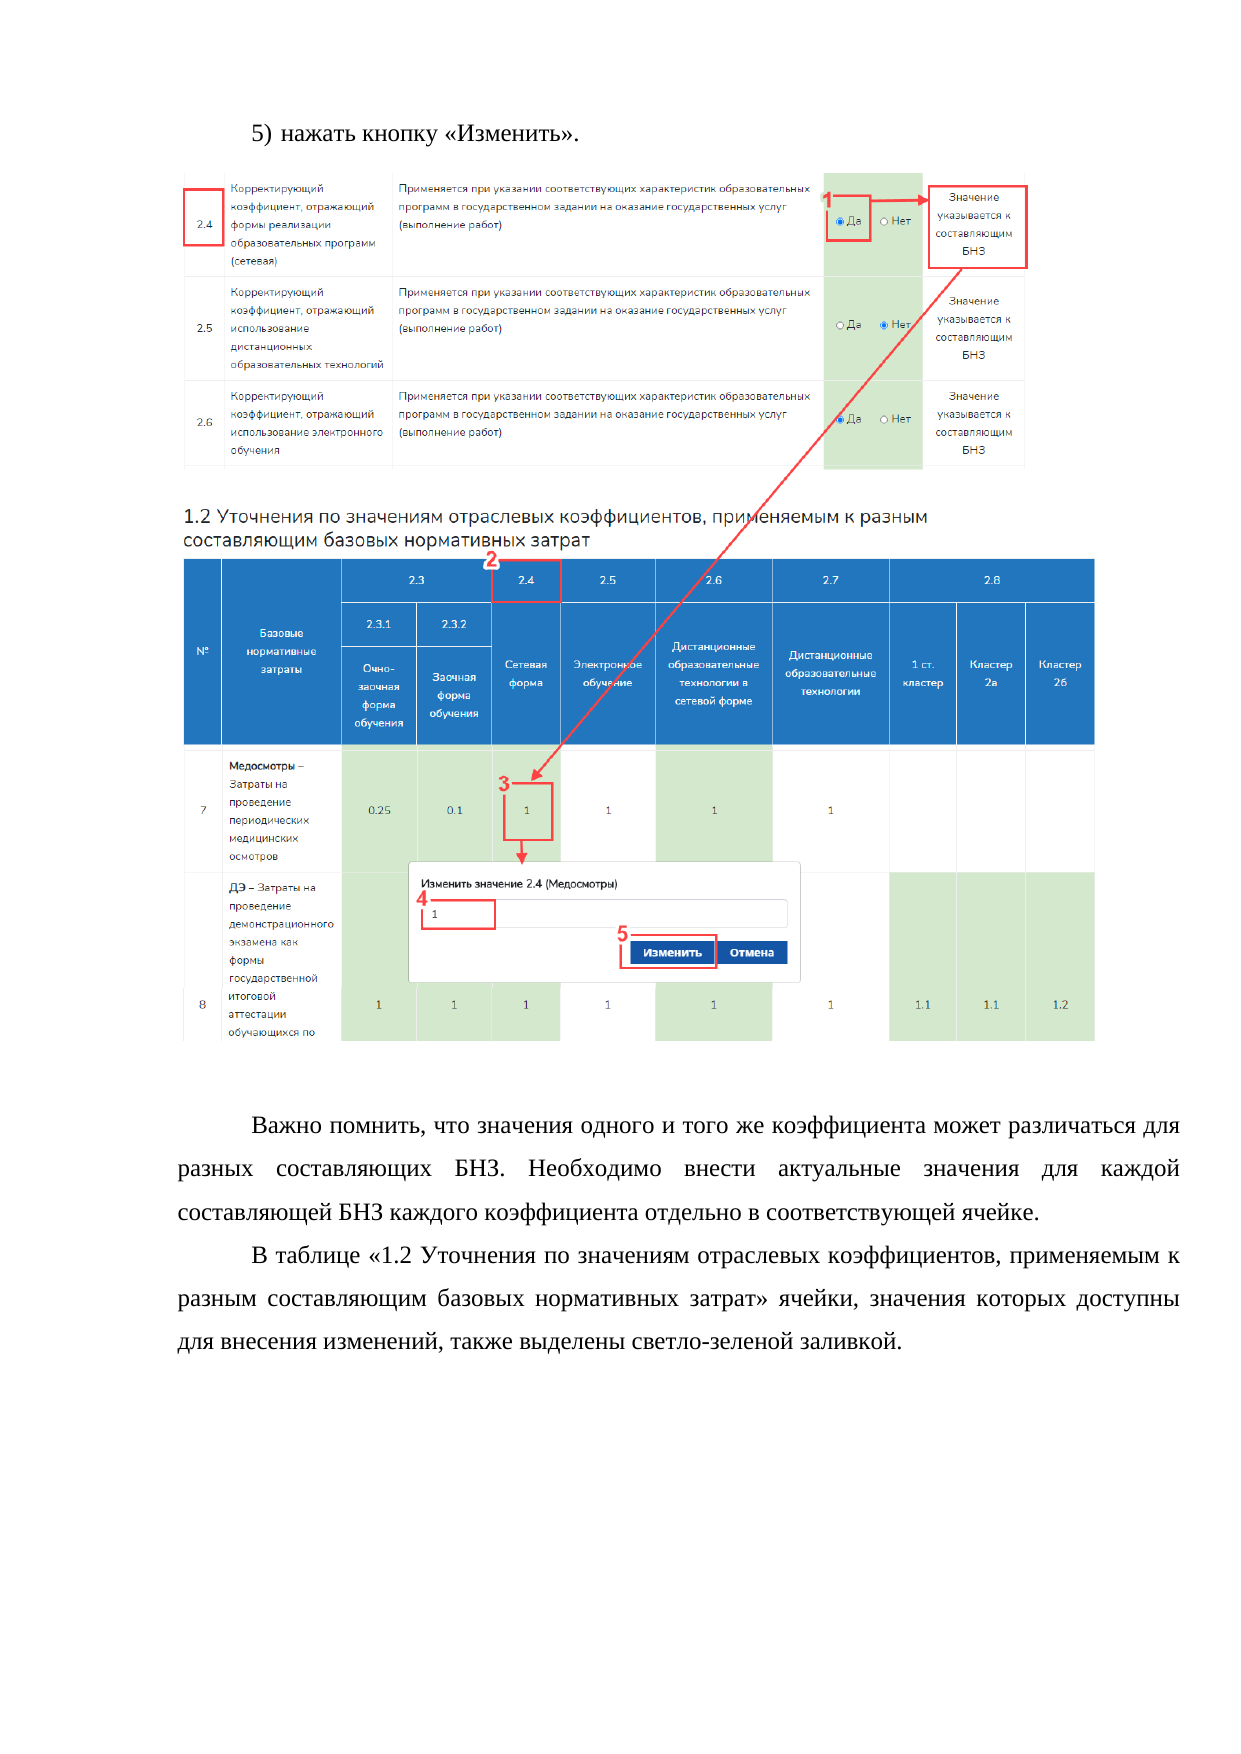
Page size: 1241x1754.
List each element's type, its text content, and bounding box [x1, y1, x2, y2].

text В таблице «1.2 Уточнения по значениям отраслевых коэффициентов, применяемым к разным составляющим базовых нормативных затрат» ячейки, значения которых доступны для внесения изменений, также выделены светло-зеленой заливкой. [177, 1240, 1181, 1355]
text Важно помнить, что значения одного и того же коэффициента может различаться для разных составляющих БНЗ. Необходимо внести актуальные значения для каждой составляющей БНЗ каждого коэффициента отдельно в соответствующей ячейке. [177, 1110, 1181, 1225]
picture [177, 173, 1182, 1041]
list нажать кнопку «Изменить». [177, 118, 1181, 147]
